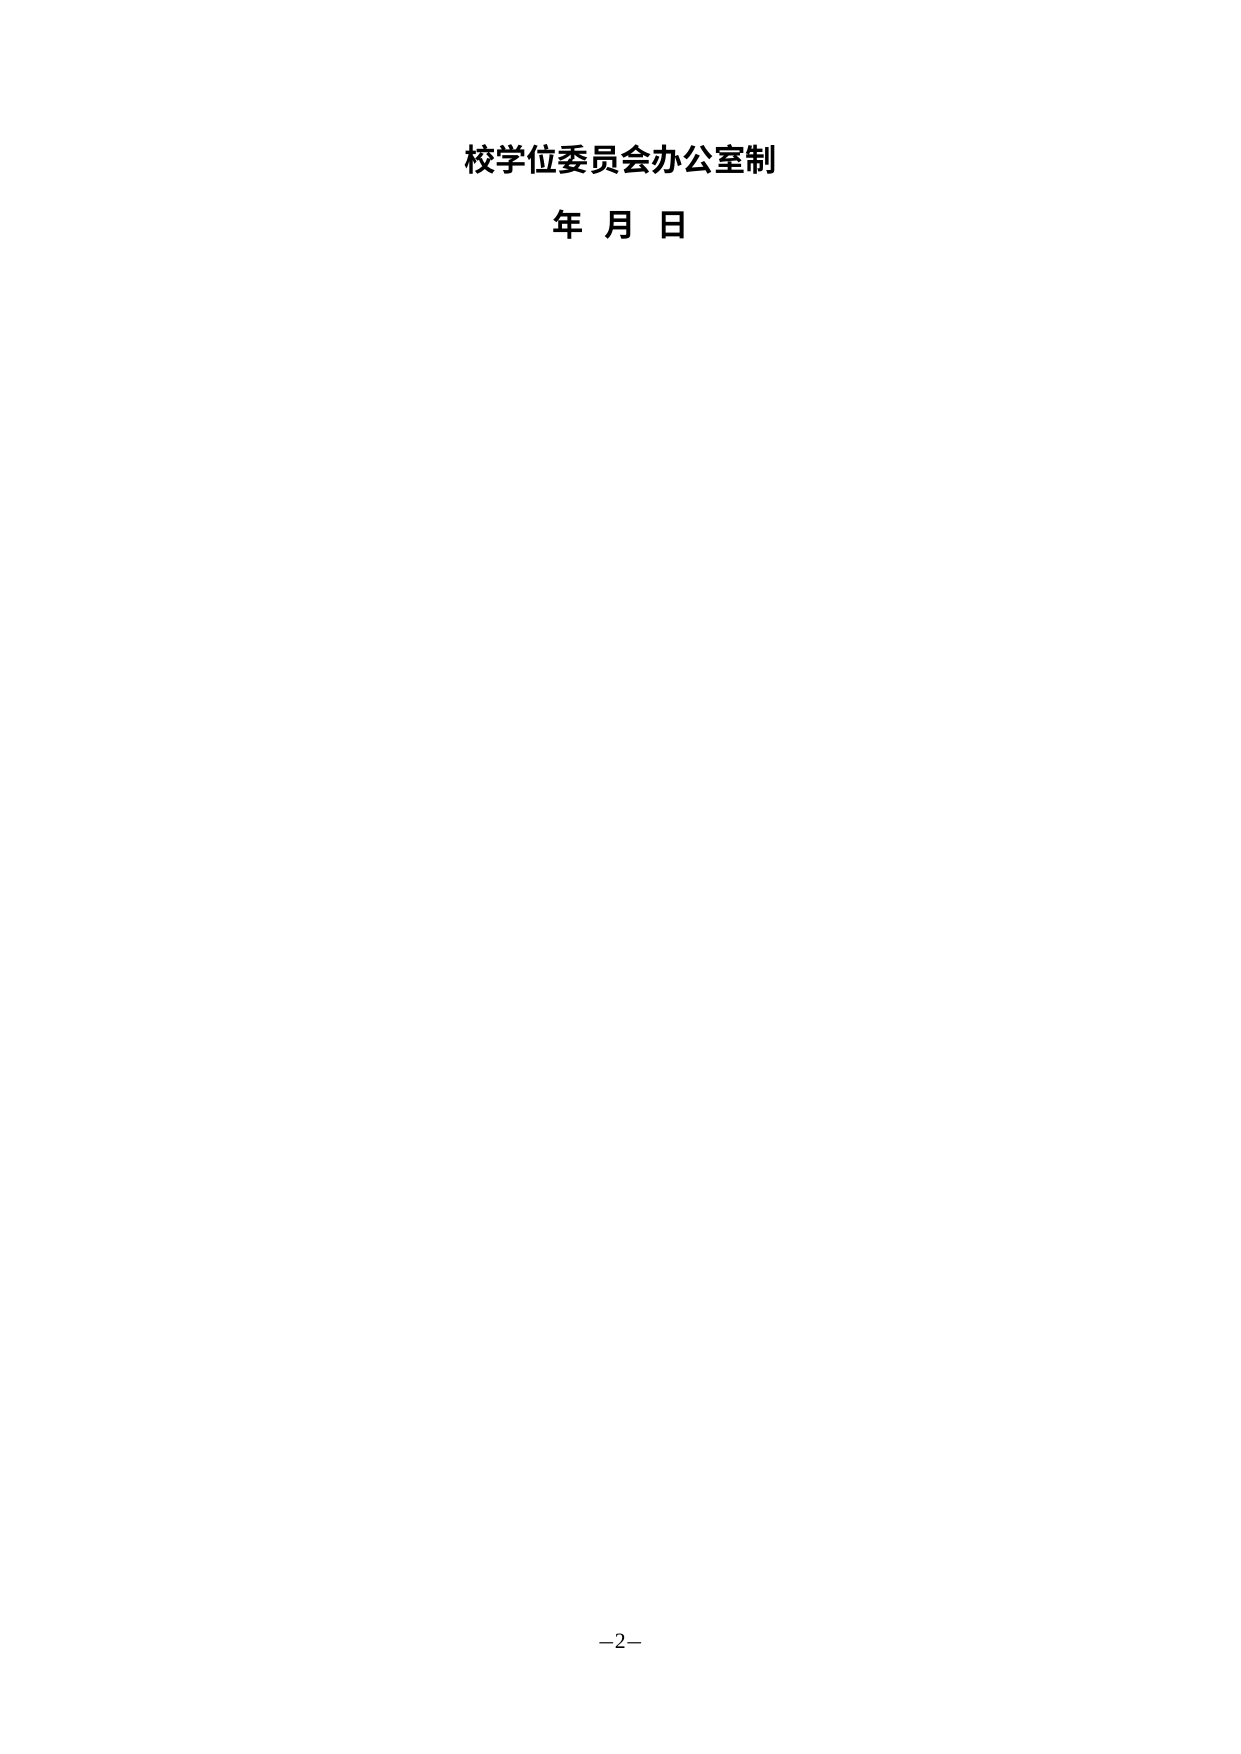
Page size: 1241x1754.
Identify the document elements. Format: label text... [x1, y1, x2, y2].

text 校学位委员会办公室制 [165, 125, 1075, 190]
text 年 月 日 [165, 190, 1075, 255]
